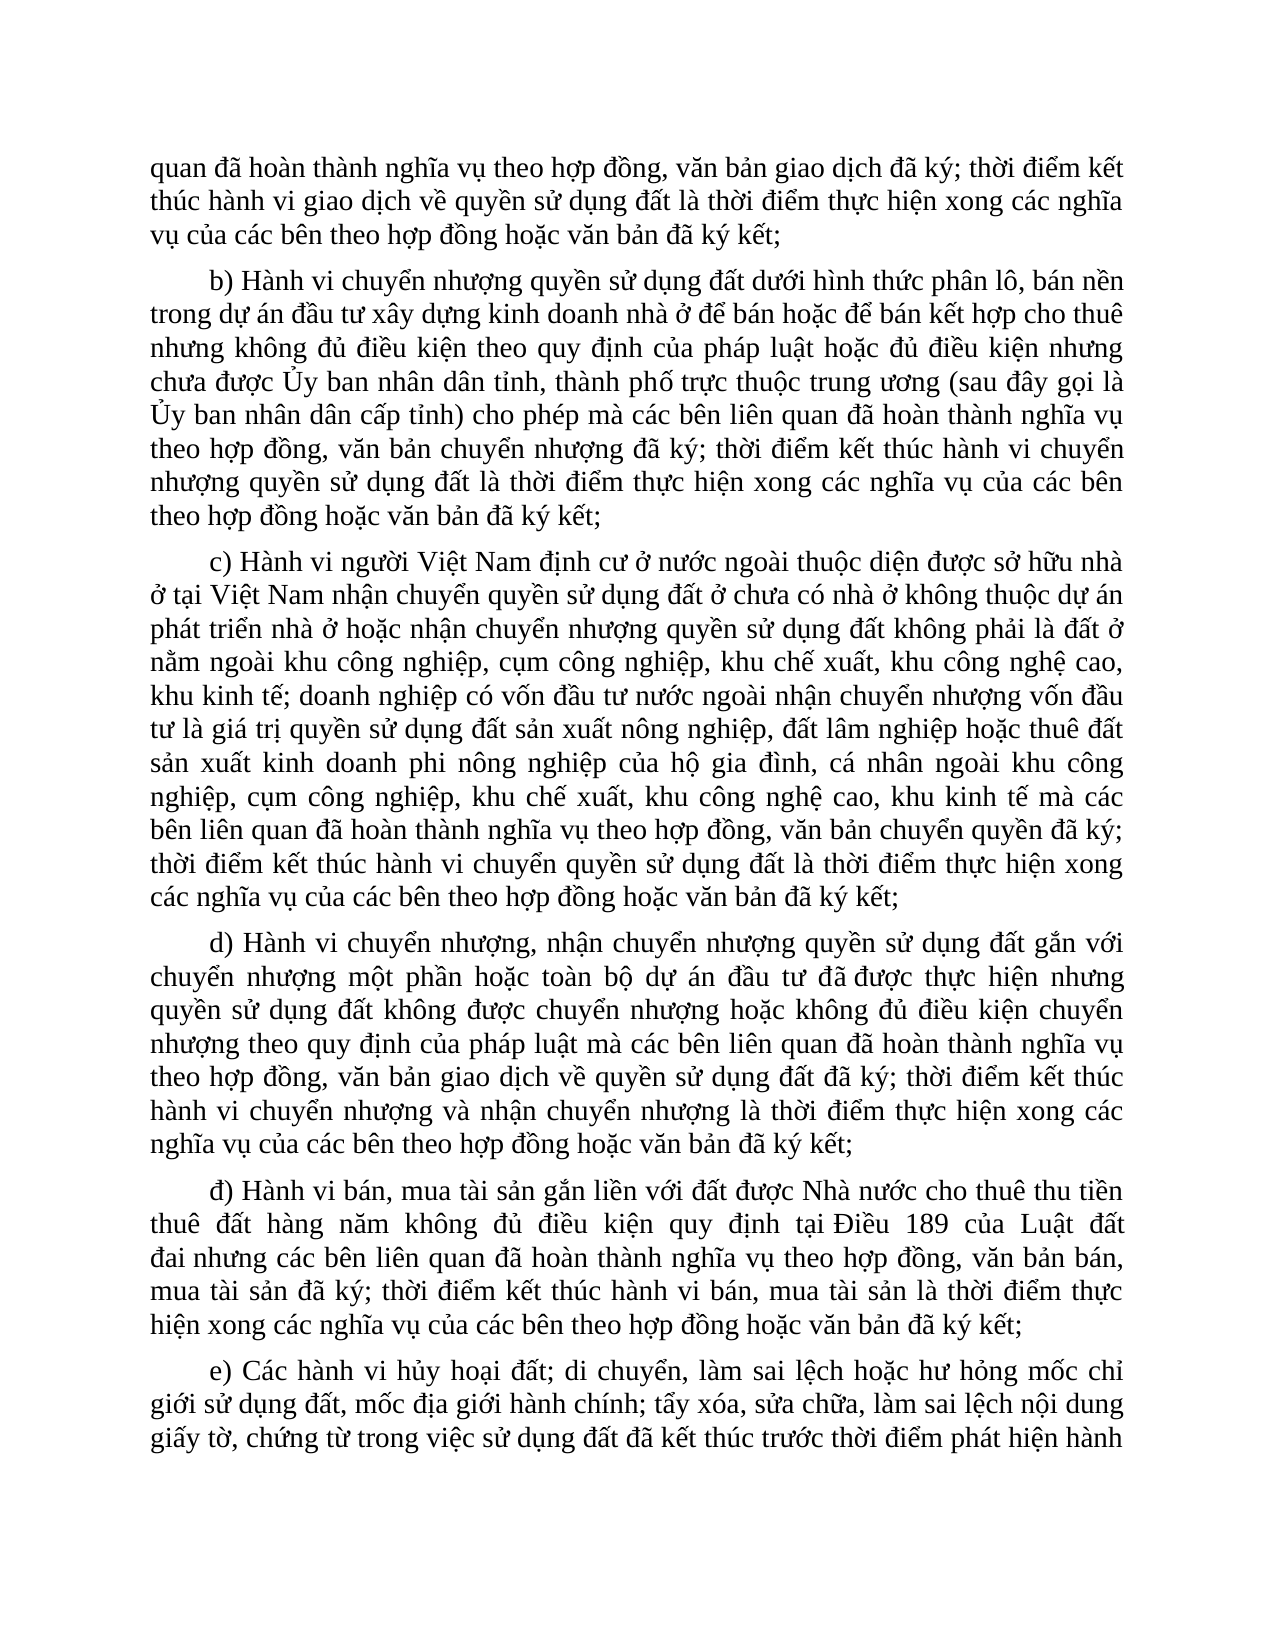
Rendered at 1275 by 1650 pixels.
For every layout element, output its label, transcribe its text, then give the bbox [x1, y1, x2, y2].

text c) Hành vi người Việt Nam định cư ở nước ngoài thuộc diện được sở hữu nhà ở tại Việt Nam nhận chuyển quyền sử dụng đất ở chưa có nhà ở không thuộc dự án phát triển nhà ở hoặc nhận chuyển nhượng quyền sử dụng đất không phải là đất ở nằm ngoài khu công nghiệp, cụm công nghiệp, khu chế xuất, khu công nghệ cao, khu kinh tế; doanh nghiệp có vốn đầu tư nước ngoài nhận chuyển nhượng vốn đầu tư là giá trị quyền sử dụng đất sản xuất nông nghiệp, đất lâm nghiệp hoặc thuê đất sản xuất kinh doanh phi nông nghiệp của hộ gia đình, cá nhân ngoài khu công nghiệp, cụm công nghiệp, khu chế xuất, khu công nghệ cao, khu kinh tế mà các bên liên quan đã hoàn thành nghĩa vụ theo hợp đồng, văn bản chuyển quyền đã ký; thời điểm kết thúc hành vi chuyển quyền sử dụng đất là thời điểm thực hiện xong các nghĩa vụ của các bên theo hợp đồng hoặc văn bản đã ký kết; [150, 544, 1125, 913]
text đ) Hành vi bán, mua tài sản gắn liền với đất được Nhà nước cho thuê thu tiền thuê đất hàng năm không đủ điều kiện quy định tại Điều 189 của Luật đất đai nhưng các bên liên quan đã hoàn thành nghĩa vụ theo hợp đồng, văn bản bán, mua tài sản đã ký; thời điểm kết thúc hành vi bán, mua tài sản là thời điểm thực hiện xong các nghĩa vụ của các bên theo hợp đồng hoặc văn bản đã ký kết; [150, 1173, 1125, 1340]
text b) Hành vi chuyển nhượng quyền sử dụng đất dưới hình thức phân lô, bán nền trong dự án đầu tư xây dựng kinh doanh nhà ở để bán hoặc để bán kết hợp cho thuê nhưng không đủ điều kiện theo quy định của pháp luật hoặc đủ điều kiện nhưng chưa được Ủy ban nhân dân tỉnh, thành phố trực thuộc trung ương (sau đây gọi là Ủy ban nhân dân cấp tỉnh) cho phép mà các bên liên quan đã hoàn thành nghĩa vụ theo hợp đồng, văn bản chuyển nhượng đã ký; thời điểm kết thúc hành vi chuyển nhượng quyền sử dụng đất là thời điểm thực hiện xong các nghĩa vụ của các bên theo hợp đồng hoặc văn bản đã ký kết; [150, 263, 1125, 531]
text d) Hành vi chuyển nhượng, nhận chuyển nhượng quyền sử dụng đất gắn với chuyển nhượng một phần hoặc toàn bộ dự án đầu tư đã được thực hiện nhưng quyền sử dụng đất không được chuyển nhượng hoặc không đủ điều kiện chuyển nhượng theo quy định của pháp luật mà các bên liên quan đã hoàn thành nghĩa vụ theo hợp đồng, văn bản giao dịch về quyền sử dụng đất đã ký; thời điểm kết thúc hành vi chuyển nhượng và nhận chuyển nhượng là thời điểm thực hiện xong các nghĩa vụ của các bên theo hợp đồng hoặc văn bản đã ký kết; [150, 925, 1125, 1160]
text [150, 150, 1125, 251]
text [150, 1353, 1125, 1453]
